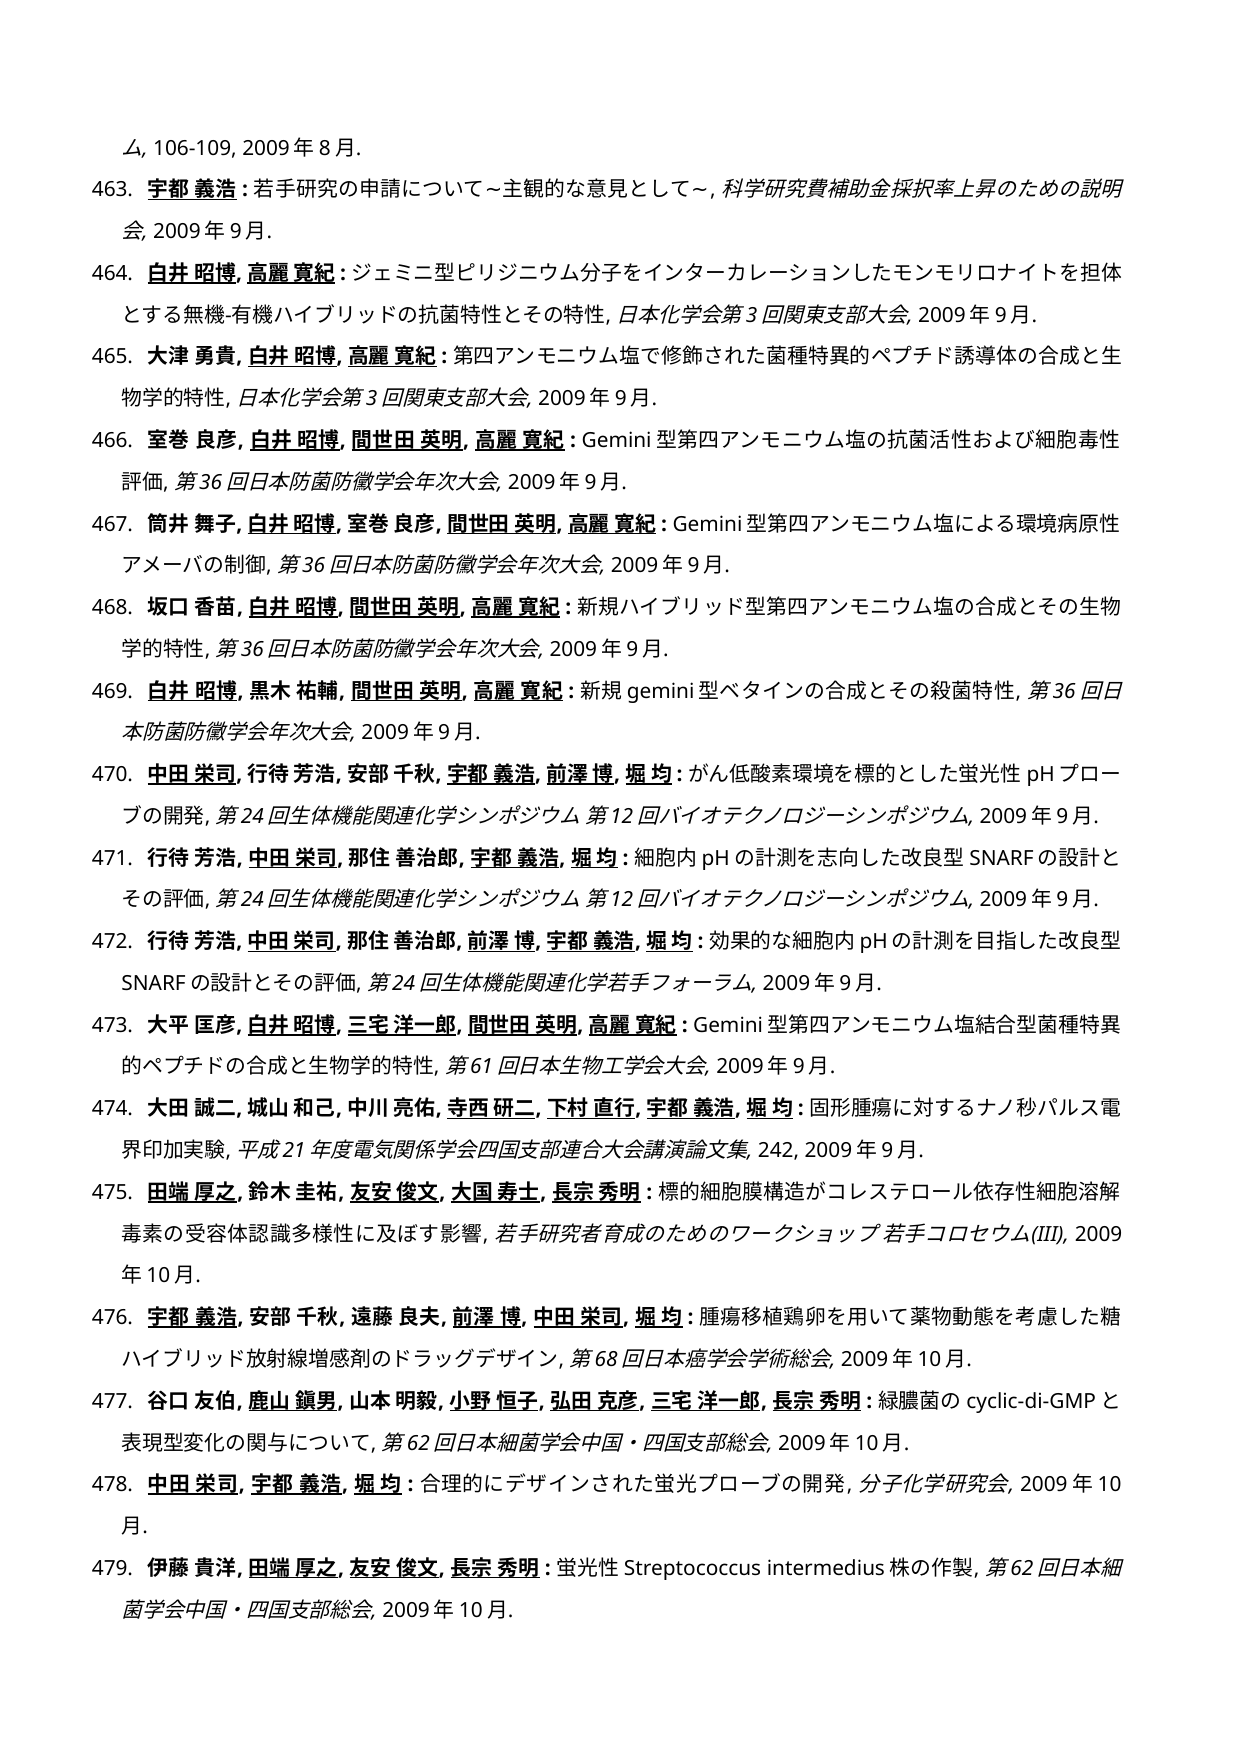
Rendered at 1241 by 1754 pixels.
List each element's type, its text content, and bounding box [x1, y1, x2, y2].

list 行待 芳浩, 中田 栄司, 那住 善治郎, 宇都 義浩, 堀 均 : 細胞内pHの計測を志向した改良型SNARFの設計とその評価, 第24回生体機能関連化学シンポジウム 第12回バイオテクノロジーシンポジウム, 2009年9月. [92, 835, 1122, 919]
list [92, 125, 1122, 167]
list 筒井 舞子, 白井 昭博, 室巻 良彦, 間世田 英明, 高麗 寛紀 : Gemini型第四アンモニウム塩による環境病原性アメーバの制御, 第36回日本防菌防黴学会年次大会, 2009年9月. [92, 501, 1122, 584]
list 大津 勇貴, 白井 昭博, 高麗 寛紀 : 第四アンモニウム塩で修飾された菌種特異的ペプチド誘導体の合成と生物学的特性, 日本化学会第3回関東支部大会, 2009年9月. [92, 334, 1122, 417]
list 中田 栄司, 宇都 義浩, 堀 均 : 合理的にデザインされた蛍光プローブの開発, 分子化学研究会, 2009年10月. [92, 1462, 1122, 1545]
list 白井 昭博, 高麗 寛紀 : ジェミニ型ピリジニウム分子をインターカレーションしたモンモリロナイトを担体とする無機-有機ハイブリッドの抗菌特性とその特性, 日本化学会第3回関東支部大会, 2009年9月. [92, 250, 1122, 334]
list 行待 芳浩, 中田 栄司, 那住 善治郎, 前澤 博, 宇都 義浩, 堀 均 : 効果的な細胞内pHの計測を目指した改良型SNARFの設計とその評価, 第24回生体機能関連化学若手フォーラム, 2009年9月. [92, 919, 1122, 1002]
list 中田 栄司, 行待 芳浩, 安部 千秋, 宇都 義浩, 前澤 博, 堀 均 : がん低酸素環境を標的とした蛍光性pHプローブの開発, 第24回生体機能関連化学シンポジウム 第12回バイオテクノロジーシンポジウム, 2009年9月. [92, 752, 1122, 835]
list 大田 誠二, 城山 和己, 中川 亮佑, 寺西 研二, 下村 直行, 宇都 義浩, 堀 均 : 固形腫瘍に対するナノ秒パルス電界印加実験, 平成21年度電気関係学会四国支部連合大会講演論文集, 242, 2009年9月. [92, 1086, 1122, 1169]
list 田端 厚之, 鈴木 圭祐, 友安 俊文, 大国 寿士, 長宗 秀明 : 標的細胞膜構造がコレステロール依存性細胞溶解毒素の受容体認識多様性に及ぼす影響, 若手研究者育成のためのワークショップ 若手コロセウム(III), 2009年10月. [92, 1169, 1122, 1295]
list 大平 匡彦, 白井 昭博, 三宅 洋一郎, 間世田 英明, 高麗 寛紀 : Gemini型第四アンモニウム塩結合型菌種特異的ペプチドの合成と生物学的特性, 第61回日本生物工学会大会, 2009年9月. [92, 1002, 1122, 1086]
list 坂口 香苗, 白井 昭博, 間世田 英明, 高麗 寛紀 : 新規ハイブリッド型第四アンモニウム塩の合成とその生物学的特性, 第36回日本防菌防黴学会年次大会, 2009年9月. [92, 584, 1122, 668]
list 伊藤 貴洋, 田端 厚之, 友安 俊文, 長宗 秀明 : 蛍光性Streptococcus intermedius株の作製, 第62回日本細菌学会中国・四国支部総会, 2009年10月. [92, 1545, 1122, 1629]
list 谷口 友伯, 鹿山 鎭男, 山本 明毅, 小野 恒子, 弘田 克彦, 三宅 洋一郎, 長宗 秀明 : 緑膿菌のcyclic-di-GMPと表現型変化の関与について, 第62回日本細菌学会中国・四国支部総会, 2009年10月. [92, 1378, 1122, 1462]
list 宇都 義浩 : 若手研究の申請について∼主観的な意見として∼, 科学研究費補助金採択率上昇のための説明会, 2009年9月. [92, 167, 1122, 250]
list 白井 昭博, 黒木 祐輔, 間世田 英明, 高麗 寛紀 : 新規gemini型ベタインの合成とその殺菌特性, 第36回日本防菌防黴学会年次大会, 2009年9月. [92, 668, 1122, 752]
list 宇都 義浩, 安部 千秋, 遠藤 良夫, 前澤 博, 中田 栄司, 堀 均 : 腫瘍移植鶏卵を用いて薬物動態を考慮した糖ハイブリッド放射線増感剤のドラッグデザイン, 第68回日本癌学会学術総会, 2009年10月. [92, 1295, 1122, 1378]
list 室巻 良彦, 白井 昭博, 間世田 英明, 高麗 寛紀 : Gemini型第四アンモニウム塩の抗菌活性および細胞毒性評価, 第36回日本防菌防黴学会年次大会, 2009年9月. [92, 417, 1122, 501]
